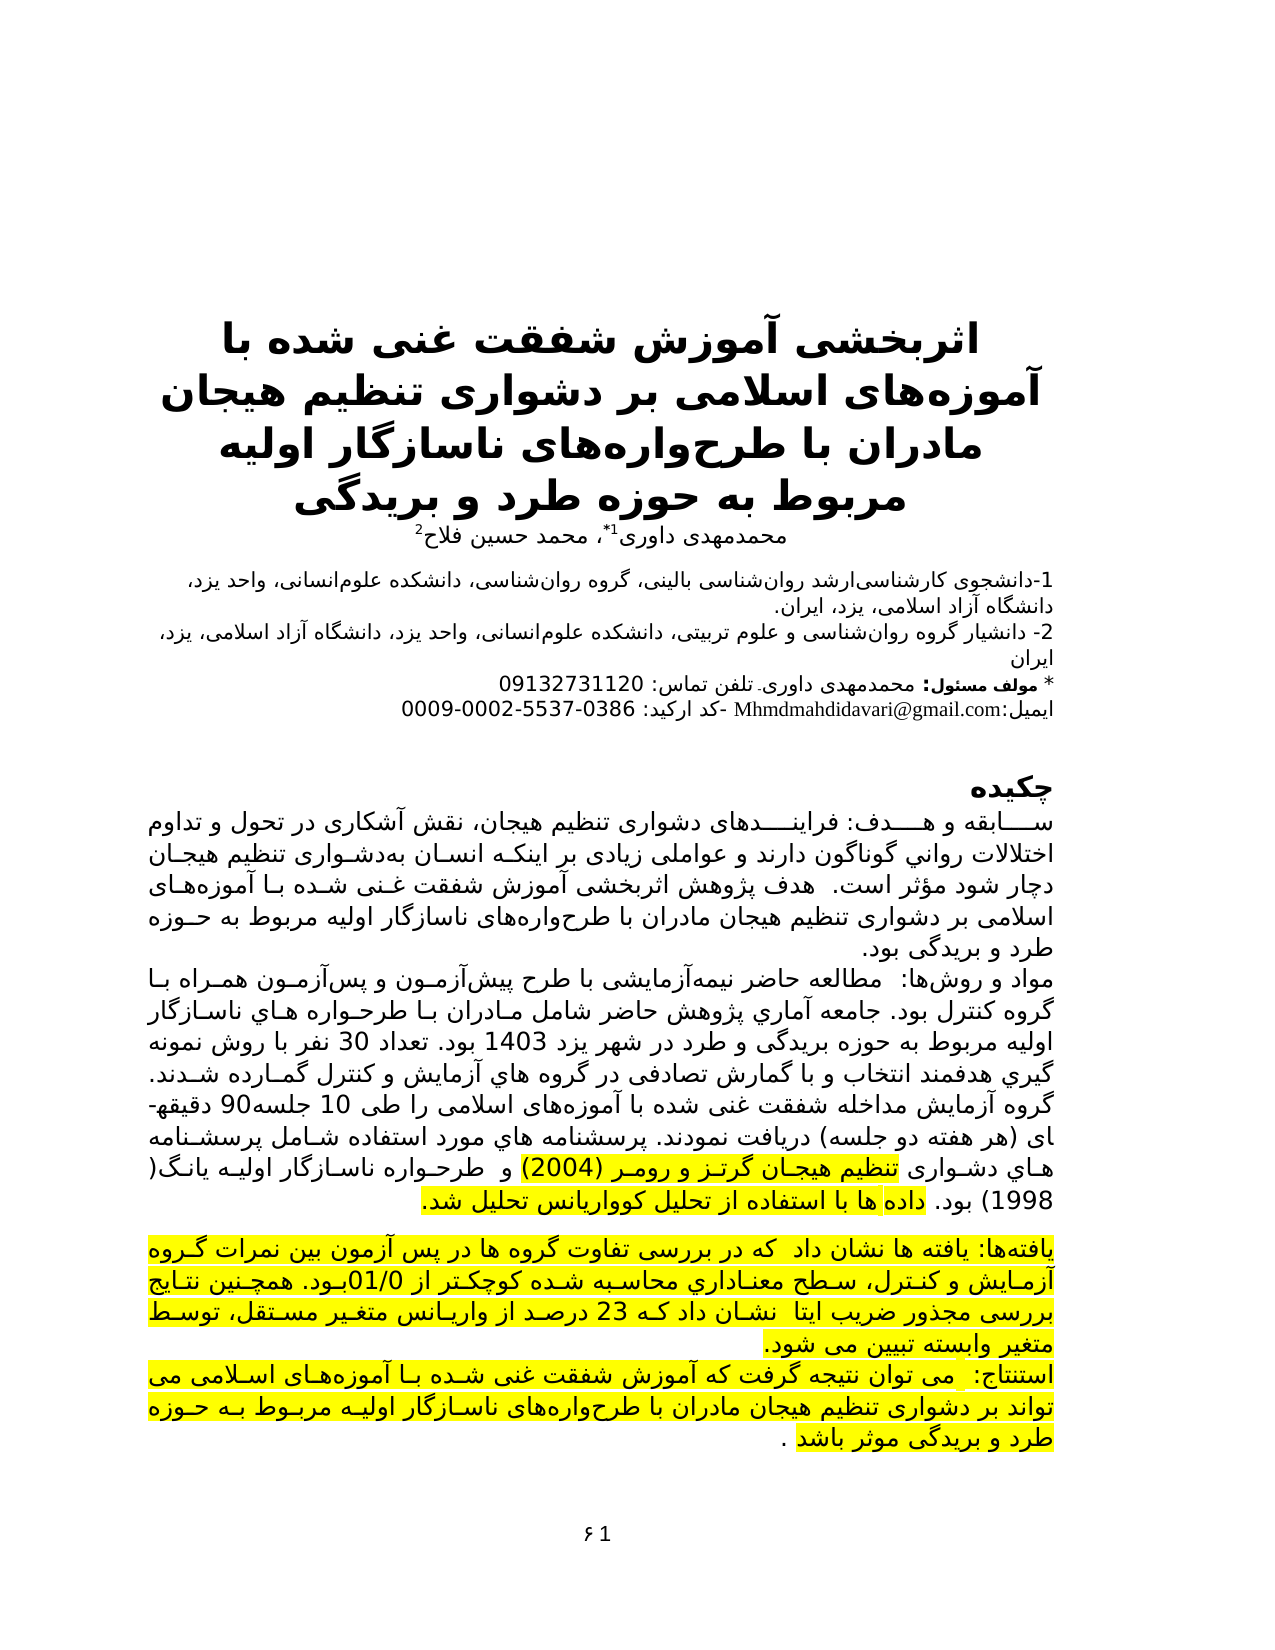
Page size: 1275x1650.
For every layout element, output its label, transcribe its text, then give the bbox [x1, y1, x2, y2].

text استنتاج: می توان نتیجه گرفت که آموزش شفقت غنی شده با آموزه‌های اسلامی می تواند بر دشواری تنظیم هیجان مادران با طرح‌واره‌های ناسازگار اولیه مربوط به حوزه طرد و بریدگی موثر باشد . [148, 1421, 1054, 1452]
text اثربخشی آموزش شفقت غنی شده با آموزه‌های اسلامی بر دشواری تنظیم هیجان مادران با طرح‌واره‌های ناسازگار اولیه مربوط به حوزه طرد و بریدگی محمدمهدی داوری1*، محمد حسین فلاح2 [148, 315, 1054, 549]
text چكيده [148, 771, 1054, 805]
text مواد و روش‌ها: مطالعه حاضر نیمه‌آزمایشی با طرح پیش‌آزمون و پس‌آزمون همراه با گروه کنترل بود. جامعه آماري پژوهش حاضر شامل مادران با طرحواره هاي ناسازگار اولیه مربوط به حوزه بریدگی و طرد در شهر یزد 1403 بود. تعداد 30 نفر با روش نمونه گیري هدفمند انتخاب و با گمارش تصادفی در گروه هاي آزمایش و کنترل گمارده شدند. گروه آزمایش مداخله شفقت غنی شده با آموزه‌های اسلامی را طی 10 جلسه90 دقیقهای (هر هفته دو جلسه) دریافت نمودند. پرسشنامه هاي مورد استفاده شامل پرسشنامه هاي دشواری تنظیم هیجان گرتز و رومر (2004) و طرحواره ناسازگار اولیه یانگ(1998) بود. داده ها با استفاده از تحلیل کوواریانس تحلیل شد. [148, 965, 1054, 1216]
text 2- دانشیار گروه روان‌شناسی و علوم تربیتی، دانشکده علوم‌انسانی، واحد یزد، دانشگاه آزاد اسلامی، یزد، ایران [148, 620, 1054, 671]
text 1-دانشجوی کارشناسی‌ارشد روان‌شناسی بالینی، گروه روان‌شناسی، دانشکده علوم‌انسانی، واحد یزد، دانشگاه آزاد اسلامی، یزد، ایران. [148, 568, 1054, 618]
text ایمیل:Mhmdmahdidavari@gmail.com -کد ارکید: 0386-5537-0002-0009 [148, 697, 1054, 721]
text * مولف مسئول: محمدمهدی داوری- تلفن تماس: 09132731120 [148, 672, 1054, 697]
text یافته‌ها: یافته ها نشان داد که در بررسی تفاوت گروه ها در پس آزمون بین نمرات گروه آزمایش و کنترل، سطح معناداري محاسبه شده کوچکتر از 01/0بود. همچنین نتایج بررسی مجذور ضریب ایتا نشان داد که 23 درصد از واریانس متغیر مستقل، توسط متغیر وابسته تبیین می شود. [148, 1327, 1054, 1358]
text سابقه و هدف: فرایندهای دﺷﻮاری ﺗﻨﻈﻴﻢ ﻫﻴﺠﺎن، ﻧﻘﺶ آﺷﻜﺎری در ﺗﺤﻮل و ﺗﺪاوم اﺧﺘﻼﻻت رواﻧﻲ ﮔﻮﻧﺎﮔﻮن دارﻧﺪ و عواملی زیادی بر اینکه انسان به‌دشواری تنظیم هیجان دچار شود مؤثر است. هدف پژوهش اثربخشی آموزش شفقت غنی شده با آموزه‌های اسلامی بر دشواری تنظیم هیجان مادران با طرح‌واره‌های ناسازگار اولیه مربوط به حوزه طرد و بریدگی بود. [148, 807, 1054, 962]
